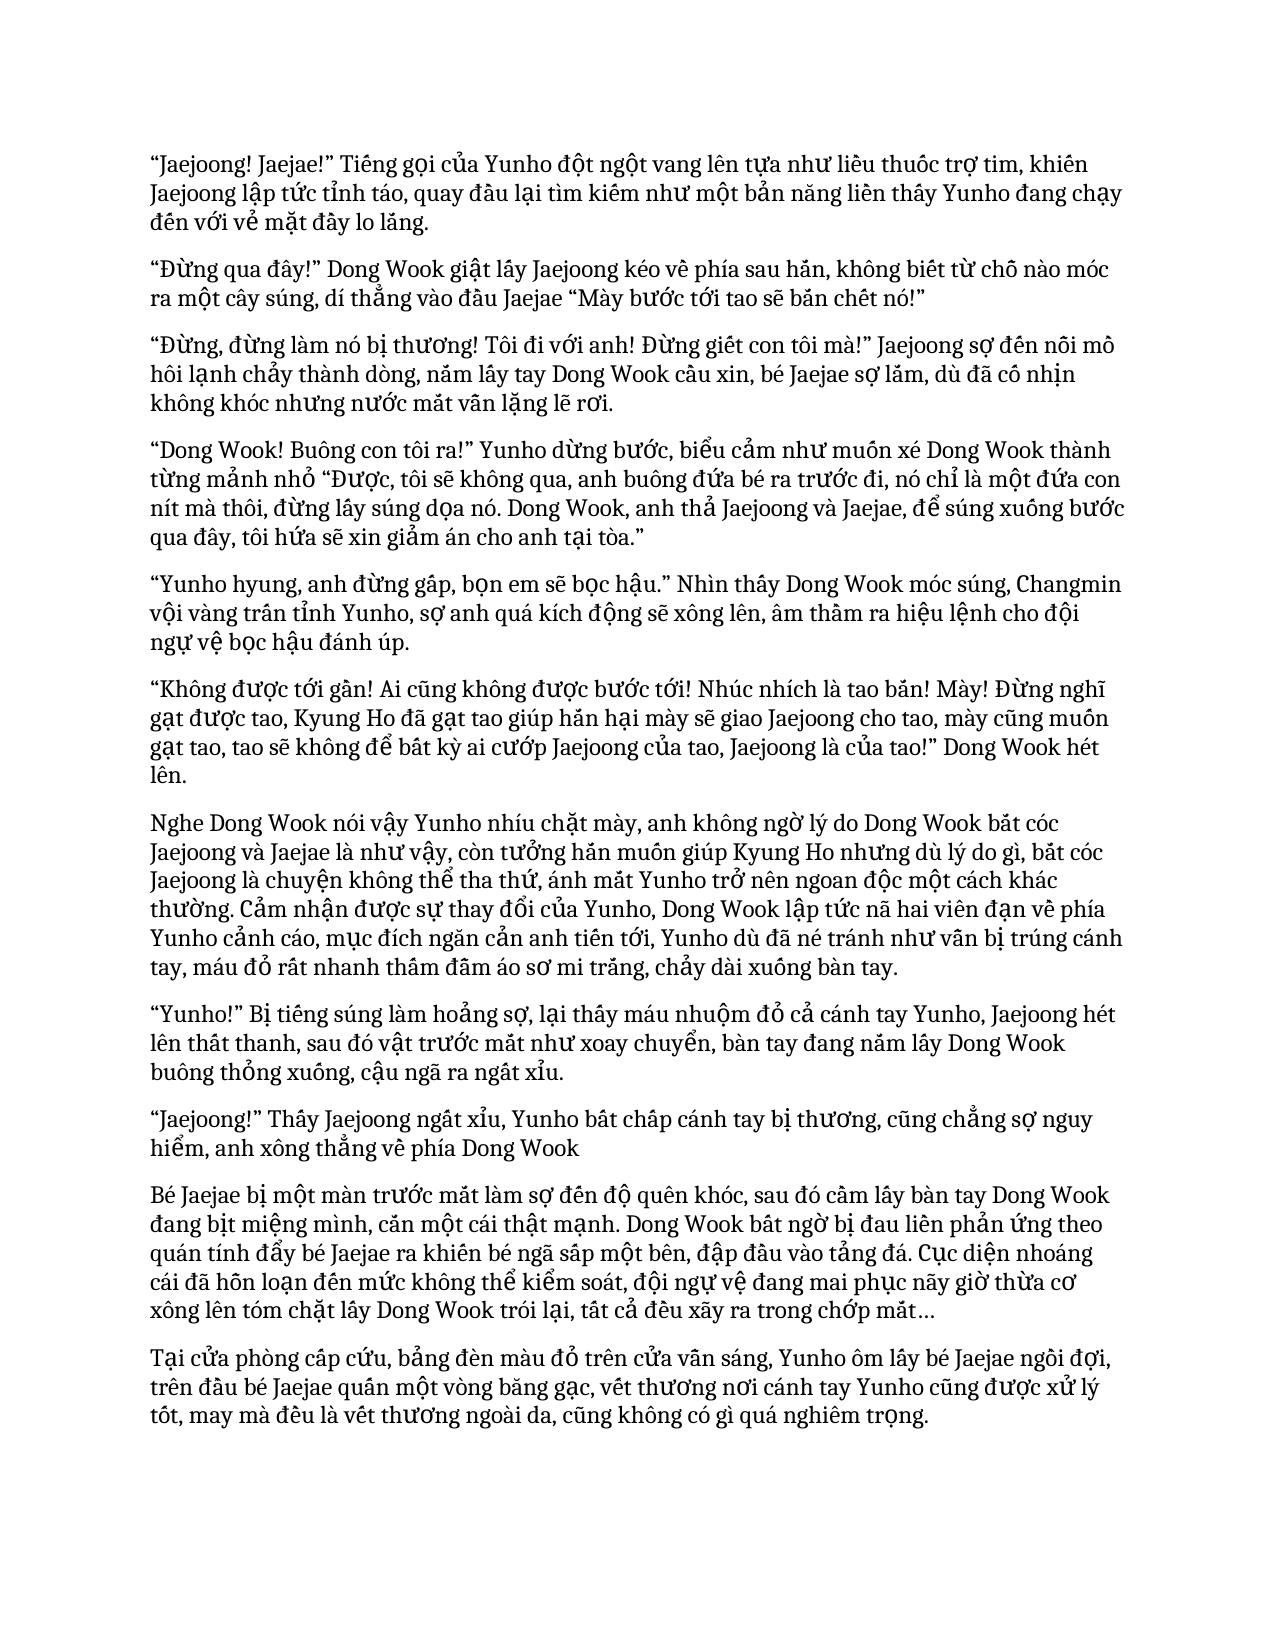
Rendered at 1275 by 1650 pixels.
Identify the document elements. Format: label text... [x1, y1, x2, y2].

text “Yunho!” Bị tiếng súng làm hoảng sợ, lại thấy máu nhuộm đỏ cả cánh tay Yunho, Jaejoong hét lên thất thanh, sau đó vật trước mắt như xoay chuyển, bàn tay đang nắm lấy Dong Wook buông thỏng xuống, cậu ngã ra ngất xỉu. [150, 1000, 1125, 1086]
text “Dong Wook! Buông con tôi ra!” Yunho dừng bước, biểu cảm như muốn xé Dong Wook thành từng mảnh nhỏ “Được, tôi sẽ không qua, anh buông đứa bé ra trước đi, nó chỉ là một đứa con nít mà thôi, đừng lấy súng dọa nó. Dong Wook, anh thả Jaejoong và Jaejae, để súng xuống bước qua đây, tôi hứa sẽ xin giảm án cho anh tại tòa.” [150, 436, 1125, 551]
text Bé Jaejae bị một màn trước mắt làm sợ đến độ quên khóc, sau đó cầm lấy bàn tay Dong Wook đang bịt miệng mình, cắn một cái thật mạnh. Dong Wook bất ngờ bị đau liền phản ứng theo quán tính đẩy bé Jaejae ra khiến bé ngã sấp một bên, đập đầu vào tảng đá. Cục diện nhoáng cái đã hỗn loạn đến mức không thể kiểm soát, đội ngự vệ đang mai phục nãy giờ thừa cơ xông lên tóm chặt lấy Dong Wook trói lại, tất cả đều xãy ra trong chớp mắt… [150, 1181, 1125, 1325]
text “Đừng, đừng làm nó bị thương! Tôi đi với anh! Đừng giết con tôi mà!” Jaejoong sợ đến nỗi mồ hôi lạnh chảy thành dòng, nắm lấy tay Dong Wook cầu xin, bé Jaejae sợ lắm, dù đã cố nhịn không khóc nhưng nước mắt vẫn lặng lẽ rơi. [150, 331, 1125, 417]
text “Đừng qua đây!” Dong Wook giật lấy Jaejoong kéo về phía sau hắn, không biết từ chỗ nào móc ra một cây súng, dí thẳng vào đầu Jaejae “Mày bước tới tao sẽ bắn chết nó!” [150, 255, 1125, 312]
text “Yunho hyung, anh đừng gấp, bọn em sẽ bọc hậu.” Nhìn thấy Dong Wook móc súng, Changmin vội vàng trấn tỉnh Yunho, sợ anh quá kích động sẽ xông lên, âm thầm ra hiệu lệnh cho đội ngự vệ bọc hậu đánh úp. [150, 570, 1125, 656]
text “Jaejoong! Jaejae!” Tiếng gọi của Yunho đột ngột vang lên tựa như liều thuốc trợ tim, khiến Jaejoong lập tức tỉnh táo, quay đầu lại tìm kiếm như một bản năng liền thấy Yunho đang chạy đến với vẻ mặt đầy lo lắng. [150, 150, 1125, 236]
text Nghe Dong Wook nói vậy Yunho nhíu chặt mày, anh không ngờ lý do Dong Wook bắt cóc Jaejoong và Jaejae là như vậy, còn tưởng hắn muốn giúp Kyung Ho nhưng dù lý do gì, bắt cóc Jaejoong là chuyện không thể tha thứ, ánh mắt Yunho trở nên ngoan độc một cách khác thường. Cảm nhận được sự thay đổi của Yunho, Dong Wook lập tức nã hai viên đạn về phía Yunho cảnh cáo, mục đích ngăn cản anh tiến tới, Yunho dù đã né tránh như vẫn bị trúng cánh tay, máu đỏ rất nhanh thấm đẫm áo sơ mi trắng, chảy dài xuống bàn tay. [150, 809, 1125, 981]
text “Jaejoong!” Thấy Jaejoong ngất xỉu, Yunho bất chấp cánh tay bị thương, cũng chẳng sợ nguy hiểm, anh xông thẳng về phía Dong Wook [150, 1105, 1125, 1162]
text Tại cửa phòng cấp cứu, bảng đèn màu đỏ trên cửa vẫn sáng, Yunho ôm lấy bé Jaejae ngồi đợi, trên đầu bé Jaejae quấn một vòng băng gạc, vết thương nơi cánh tay Yunho cũng được xử lý tốt, may mà đều là vết thương ngoài da, cũng không có gì quá nghiêm trọng. [150, 1344, 1125, 1430]
text “Không được tới gần! Ai cũng không được bước tới! Nhúc nhích là tao bắn! Mày! Đừng nghĩ gạt được tao, Kyung Ho đã gạt tao giúp hắn hại mày sẽ giao Jaejoong cho tao, mày cũng muốn gạt tao, tao sẽ không để bất kỳ ai cướp Jaejoong của tao, Jaejoong là của tao!” Dong Wook hét lên. [150, 675, 1125, 790]
